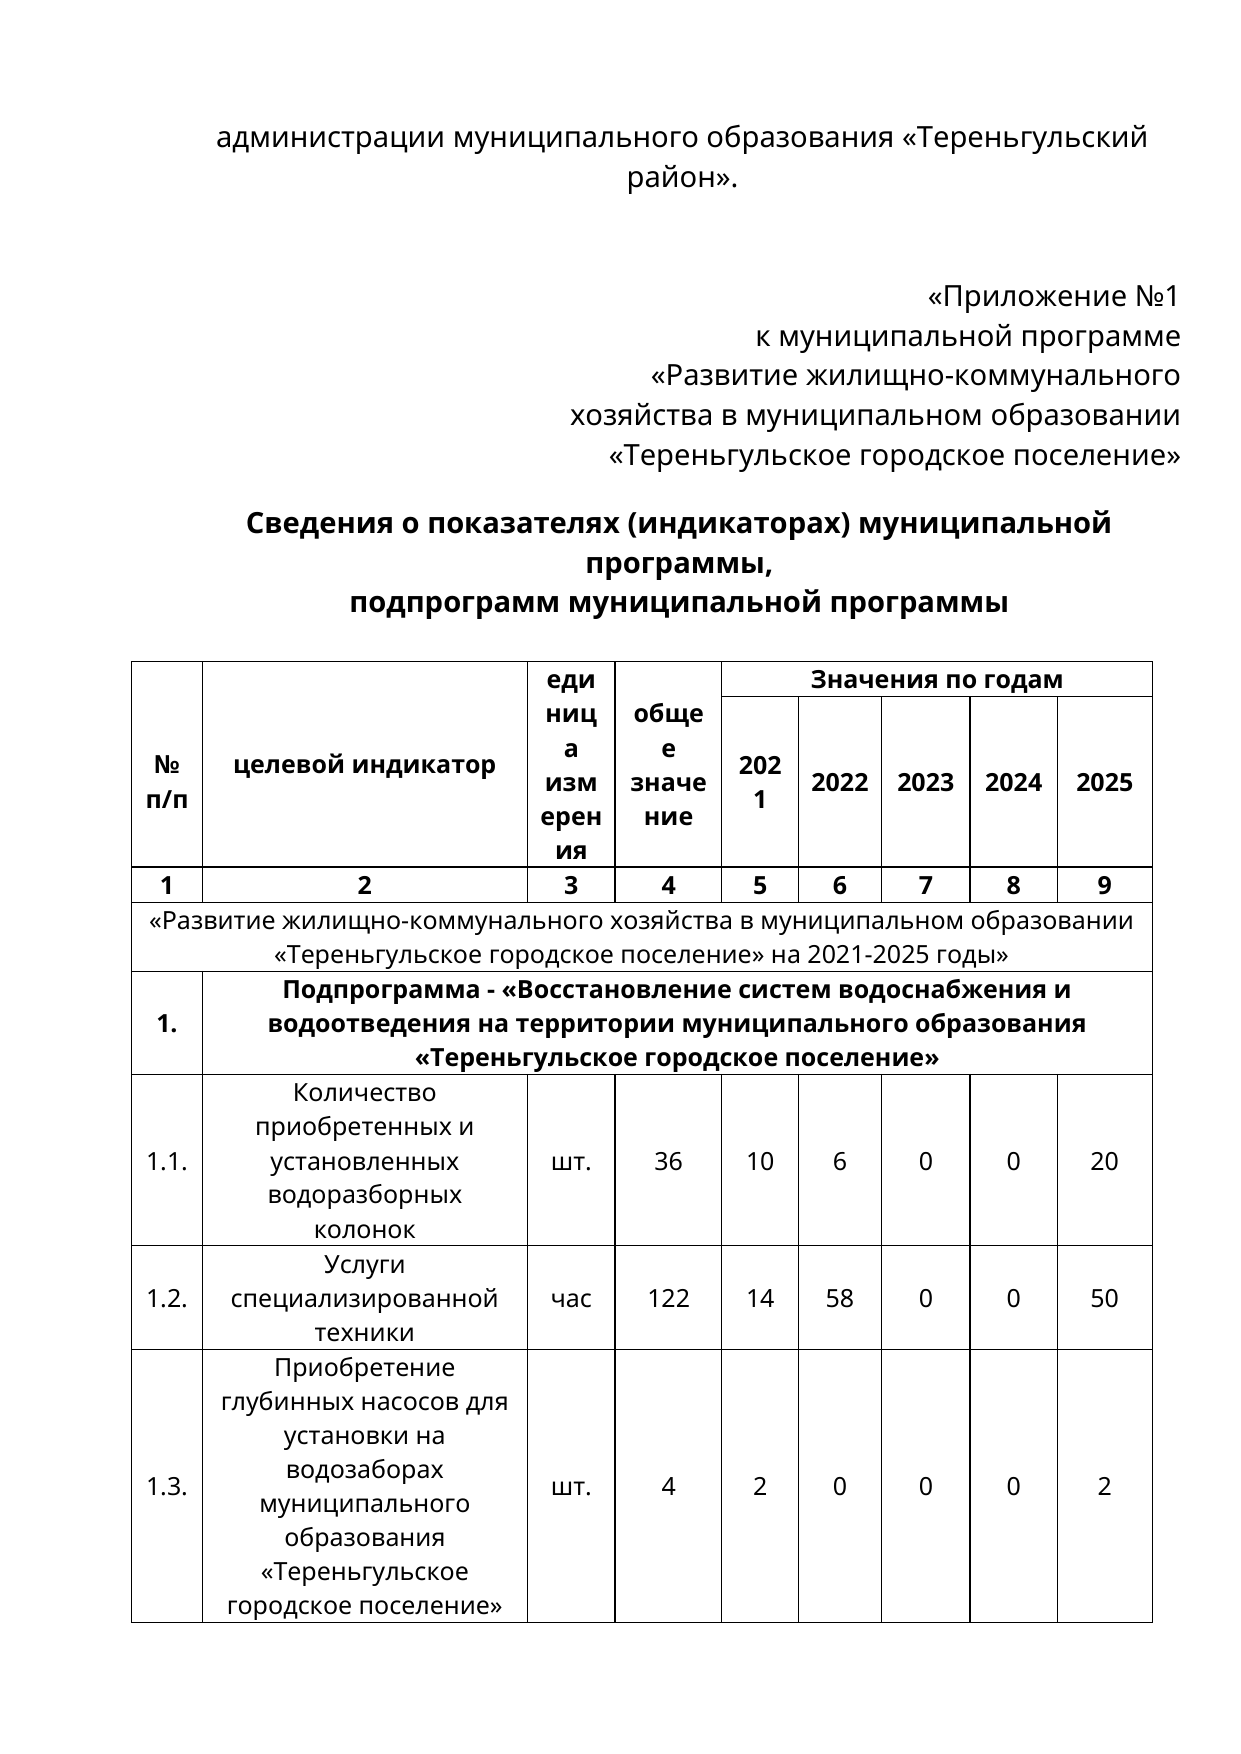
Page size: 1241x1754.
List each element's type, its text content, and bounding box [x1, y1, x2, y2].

table_cell Подпрограмма - «Восстановление систем водоснабжения и водоотведения на территории муниципального образования «Тереньгульское городское поселение» [203, 972, 1152, 1074]
table_cell 2022 [799, 697, 881, 866]
table_cell 58 [799, 1246, 881, 1348]
table_cell 2 [203, 868, 527, 902]
table_cell 8 [971, 868, 1057, 902]
table_header общее значение [616, 662, 721, 866]
table_cell 3 [528, 868, 614, 902]
table_cell 0 [882, 1246, 969, 1348]
table_header целевой индикатор [203, 662, 527, 866]
table_cell 1.2. [132, 1246, 202, 1348]
table_cell 2025 [1058, 697, 1152, 866]
table_cell 2023 [882, 697, 969, 866]
table_cell 0 [882, 1075, 969, 1245]
table_cell 1. [132, 972, 202, 1074]
text хозяйства в муниципальном образовании [177, 394, 1181, 434]
text Сведения о показателях (индикаторах) муниципальной программы, подпрограмм муниципальной программы [177, 502, 1181, 621]
table_cell 14 [722, 1246, 798, 1348]
text «Тереньгульское городское поселение» [177, 434, 1181, 473]
table_cell 2 [1058, 1350, 1152, 1622]
table_cell 4 [616, 1350, 721, 1622]
text к муниципальной программе [177, 315, 1181, 354]
table_cell шт. [528, 1350, 614, 1622]
table_cell 6 [799, 1075, 881, 1245]
table_cell 50 [1058, 1246, 1152, 1348]
table_cell 7 [882, 868, 969, 902]
table_cell 0 [882, 1350, 969, 1622]
table_cell 0 [799, 1350, 881, 1622]
table_cell 1.3. [132, 1350, 202, 1622]
table_cell 6 [799, 868, 881, 902]
table_cell «Развитие жилищно-коммунального хозяйства в муниципальном образовании «Тереньгульское городское поселение» на 2021-2025 годы» [132, 903, 1152, 971]
table_cell Услуги специализированной техники [203, 1246, 527, 1348]
table_cell 10 [722, 1075, 798, 1245]
table_header единица измерения [528, 662, 614, 866]
table_cell 2021 [722, 697, 798, 866]
table_cell Количество приобретенных и установленных водоразборных колонок [203, 1075, 527, 1245]
text «Приложение №1 [177, 275, 1181, 315]
table_cell 5 [722, 868, 798, 902]
table_cell 0 [971, 1075, 1057, 1245]
table_cell 0 [971, 1350, 1057, 1622]
table_cell 36 [616, 1075, 721, 1245]
table_cell 122 [616, 1246, 721, 1348]
table_cell шт. [528, 1075, 614, 1245]
table_cell 1.1. [132, 1075, 202, 1245]
table_cell 20 [1058, 1075, 1152, 1245]
table_cell 2 [722, 1350, 798, 1622]
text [183, 116, 1181, 196]
table_cell 4 [616, 868, 721, 902]
table_cell час [528, 1246, 614, 1348]
table_cell 0 [971, 1246, 1057, 1348]
table_cell 2024 [971, 697, 1057, 866]
table_cell Приобретение глубинных насосов для установки на водозаборах муниципального образования «Тереньгульское городское поселение» [203, 1350, 527, 1622]
table_cell 9 [1058, 868, 1152, 902]
table_header Значения по годам [722, 662, 1152, 696]
table_header № п/п [132, 662, 202, 866]
table_cell 1 [132, 868, 202, 902]
text «Развитие жилищно-коммунального [177, 354, 1181, 394]
